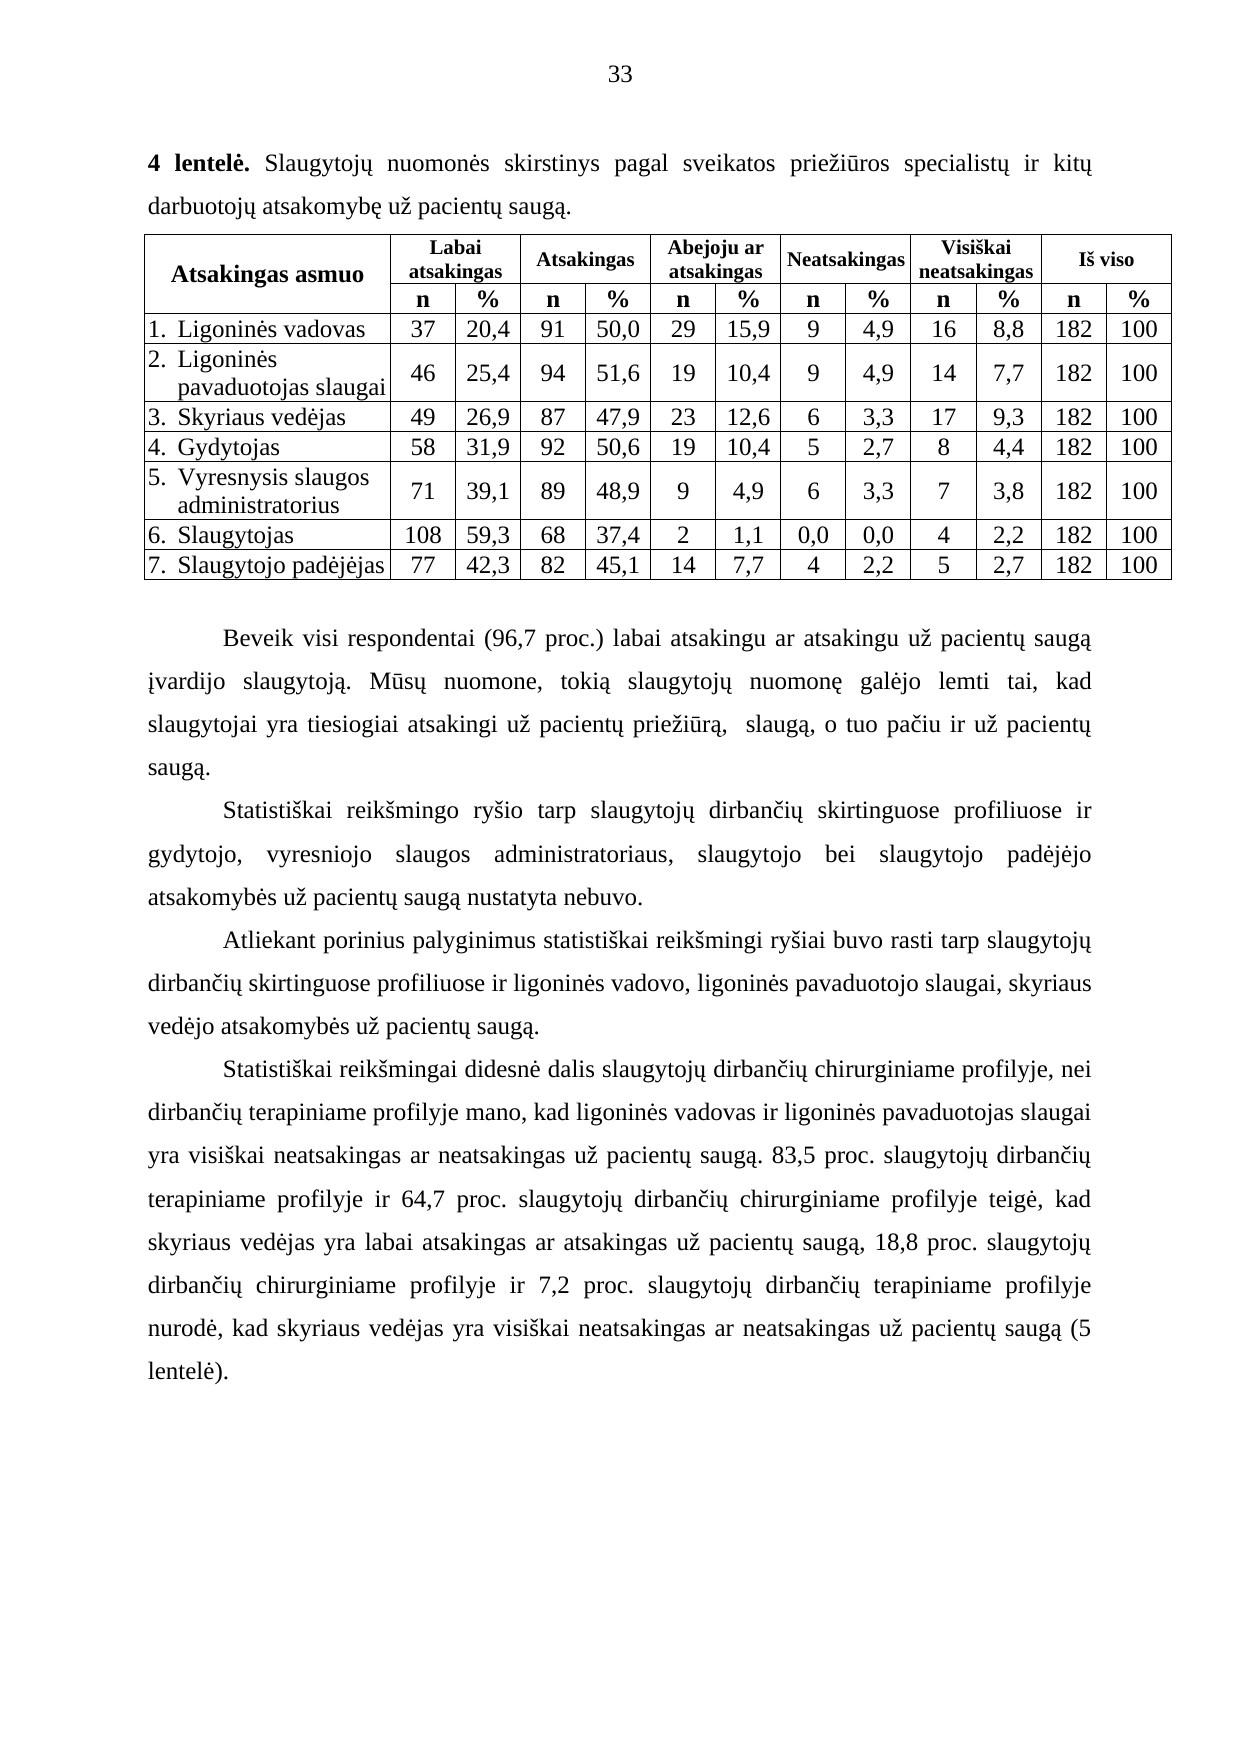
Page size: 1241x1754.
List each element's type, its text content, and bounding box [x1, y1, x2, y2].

table_header Atsakingas [521, 235, 650, 283]
text Atliekant porinius palyginimus statistiškai reikšmingi ryšiai buvo rasti tarp slaugytojų dirbančių skirtinguose profiliuose ir ligoninės vadovo, ligoninės pavaduotojo slaugai, skyriaus vedėjo atsakomybės už pacientų saugą. [148, 925, 1092, 1040]
table_cell 89 [521, 462, 585, 519]
table_cell 9,3 [977, 402, 1041, 431]
table_cell 100 [1107, 344, 1171, 401]
table_header Neatsakingas [781, 235, 910, 283]
table_cell Skyriaus vedėjas [145, 402, 390, 431]
table_cell 14 [651, 550, 715, 579]
text Beveik visi respondentai (96,7 proc.) labai atsakingu ar atsakingu už pacientų saugą įvardijo slaugytoją. Mūsų nuomone, tokią slaugytojų nuomonę galėjo lemti tai, kad slaugytojai yra tiesiogiai atsakingi už pacientų priežiūrą, slaugą, o tuo pačiu ir už pacientų saugą. [148, 623, 1092, 781]
table_cell 9 [651, 462, 715, 519]
table_cell 12,6 [716, 402, 780, 431]
text Statistiškai reikšmingai didesnė dalis slaugytojų dirbančių chirurginiame profilyje, nei dirbančių terapiniame profilyje mano, kad ligoninės vadovas ir ligoninės pavaduotojas slaugai yra visiškai neatsakingas ar neatsakingas už pacientų saugą. 83,5 proc. slaugytojų dirbančių terapiniame profilyje ir 64,7 proc. slaugytojų dirbančių chirurginiame profilyje teigė, kad skyriaus vedėjas yra labai atsakingas ar atsakingas už pacientų saugą, 18,8 proc. slaugytojų dirbančių chirurginiame profilyje ir 7,2 proc. slaugytojų dirbančių terapiniame profilyje nurodė, kad skyriaus vedėjas yra visiškai neatsakingas ar neatsakingas už pacientų saugą (5 lentelė). [148, 1054, 1092, 1385]
table_cell 2,7 [977, 550, 1041, 579]
table_cell 8,8 [977, 314, 1041, 343]
table_cell 59,3 [456, 520, 520, 549]
table_cell 100 [1107, 402, 1171, 431]
table_cell 182 [1042, 550, 1106, 579]
table_cell % [977, 284, 1041, 313]
table_cell 182 [1042, 432, 1106, 461]
table_cell 10,4 [716, 344, 780, 401]
table_cell 3,3 [846, 402, 910, 431]
table_cell 31,9 [456, 432, 520, 461]
table_cell 20,4 [456, 314, 520, 343]
table_cell 47,9 [586, 402, 650, 431]
table_cell 0,0 [846, 520, 910, 549]
table_cell 5 [781, 432, 845, 461]
table_cell % [456, 284, 520, 313]
table_cell 51,6 [586, 344, 650, 401]
table_cell Vyresnysis slaugos administratorius [145, 462, 390, 519]
table_cell 10,4 [716, 432, 780, 461]
table_cell 17 [911, 402, 976, 431]
table_cell 9 [781, 314, 845, 343]
table_cell 77 [391, 550, 455, 579]
table_cell 182 [1042, 314, 1106, 343]
table_cell 25,4 [456, 344, 520, 401]
table_cell 6 [781, 402, 845, 431]
table_cell 6 [781, 462, 845, 519]
table_header Iš viso [1042, 235, 1171, 283]
table_cell 2,2 [977, 520, 1041, 549]
table_cell 19 [651, 344, 715, 401]
table_cell 49 [391, 402, 455, 431]
table_cell n [911, 284, 976, 313]
table_cell Slaugytojo padėjėjas [145, 550, 390, 579]
table_cell 29 [651, 314, 715, 343]
table_cell 8 [911, 432, 976, 461]
table_cell Slaugytojas [145, 520, 390, 549]
table_cell 7,7 [977, 344, 1041, 401]
table_cell 71 [391, 462, 455, 519]
text Statistiškai reikšmingo ryšio tarp slaugytojų dirbančių skirtinguose profiliuose ir gydytojo, vyresniojo slaugos administratoriaus, slaugytojo bei slaugytojo padėjėjo atsakomybės už pacientų saugą nustatyta nebuvo. [148, 796, 1092, 911]
table_cell 14 [911, 344, 976, 401]
table_cell 4,4 [977, 432, 1041, 461]
table_cell % [846, 284, 910, 313]
table_cell n [651, 284, 715, 313]
table_cell 9 [781, 344, 845, 401]
table_cell 4 [911, 520, 976, 549]
table_cell 108 [391, 520, 455, 549]
table_cell 3,3 [846, 462, 910, 519]
table_cell 7,7 [716, 550, 780, 579]
table_cell 182 [1042, 344, 1106, 401]
table_cell 48,9 [586, 462, 650, 519]
table_cell 50,6 [586, 432, 650, 461]
table_cell 182 [1042, 402, 1106, 431]
table_cell % [716, 284, 780, 313]
table_cell 92 [521, 432, 585, 461]
table_cell 16 [911, 314, 976, 343]
table_cell n [1042, 284, 1106, 313]
table_cell 94 [521, 344, 585, 401]
table_header Atsakingas asmuo [145, 235, 390, 313]
table_cell 68 [521, 520, 585, 549]
table_cell Ligoninės pavaduotojas slaugai [145, 344, 390, 401]
table_cell 39,1 [456, 462, 520, 519]
table_cell 19 [651, 432, 715, 461]
table_cell 4,9 [846, 314, 910, 343]
table_cell 23 [651, 402, 715, 431]
table_cell n [391, 284, 455, 313]
table_cell 37 [391, 314, 455, 343]
table_cell 100 [1107, 432, 1171, 461]
text 4 lentelė. Slaugytojų nuomonės skirstinys pagal sveikatos priežiūros specialistų ir kitų darbuotojų atsakomybę už pacientų saugą. [148, 148, 1092, 219]
table_cell 0,0 [781, 520, 845, 549]
table_cell n [521, 284, 585, 313]
table_cell 91 [521, 314, 585, 343]
table_header Labai atsakingas [391, 235, 520, 283]
table_cell 82 [521, 550, 585, 579]
table_cell 3,8 [977, 462, 1041, 519]
table_cell 1,1 [716, 520, 780, 549]
table_cell 100 [1107, 462, 1171, 519]
table_cell 100 [1107, 314, 1171, 343]
table_cell 2,2 [846, 550, 910, 579]
table_cell 42,3 [456, 550, 520, 579]
table_cell 5 [911, 550, 976, 579]
table_cell % [1107, 284, 1171, 313]
table_cell 37,4 [586, 520, 650, 549]
table_cell 4,9 [846, 344, 910, 401]
table_cell n [781, 284, 845, 313]
table_cell 2 [651, 520, 715, 549]
table_cell 45,1 [586, 550, 650, 579]
table_header Visiškai neatsakingas [911, 235, 1041, 283]
table_cell 87 [521, 402, 585, 431]
table_cell 4,9 [716, 462, 780, 519]
table_cell 15,9 [716, 314, 780, 343]
table_cell 100 [1107, 520, 1171, 549]
table_header Abejoju ar atsakingas [651, 235, 780, 283]
table_cell 26,9 [456, 402, 520, 431]
table_cell 2,7 [846, 432, 910, 461]
table_cell Ligoninės vadovas [145, 314, 390, 343]
table_cell % [586, 284, 650, 313]
table_cell Gydytojas [145, 432, 390, 461]
table_cell 4 [781, 550, 845, 579]
table_cell 182 [1042, 462, 1106, 519]
table_cell 100 [1107, 550, 1171, 579]
table_cell 50,0 [586, 314, 650, 343]
table_cell 7 [911, 462, 976, 519]
table_cell 58 [391, 432, 455, 461]
table_cell 182 [1042, 520, 1106, 549]
table_cell 46 [391, 344, 455, 401]
